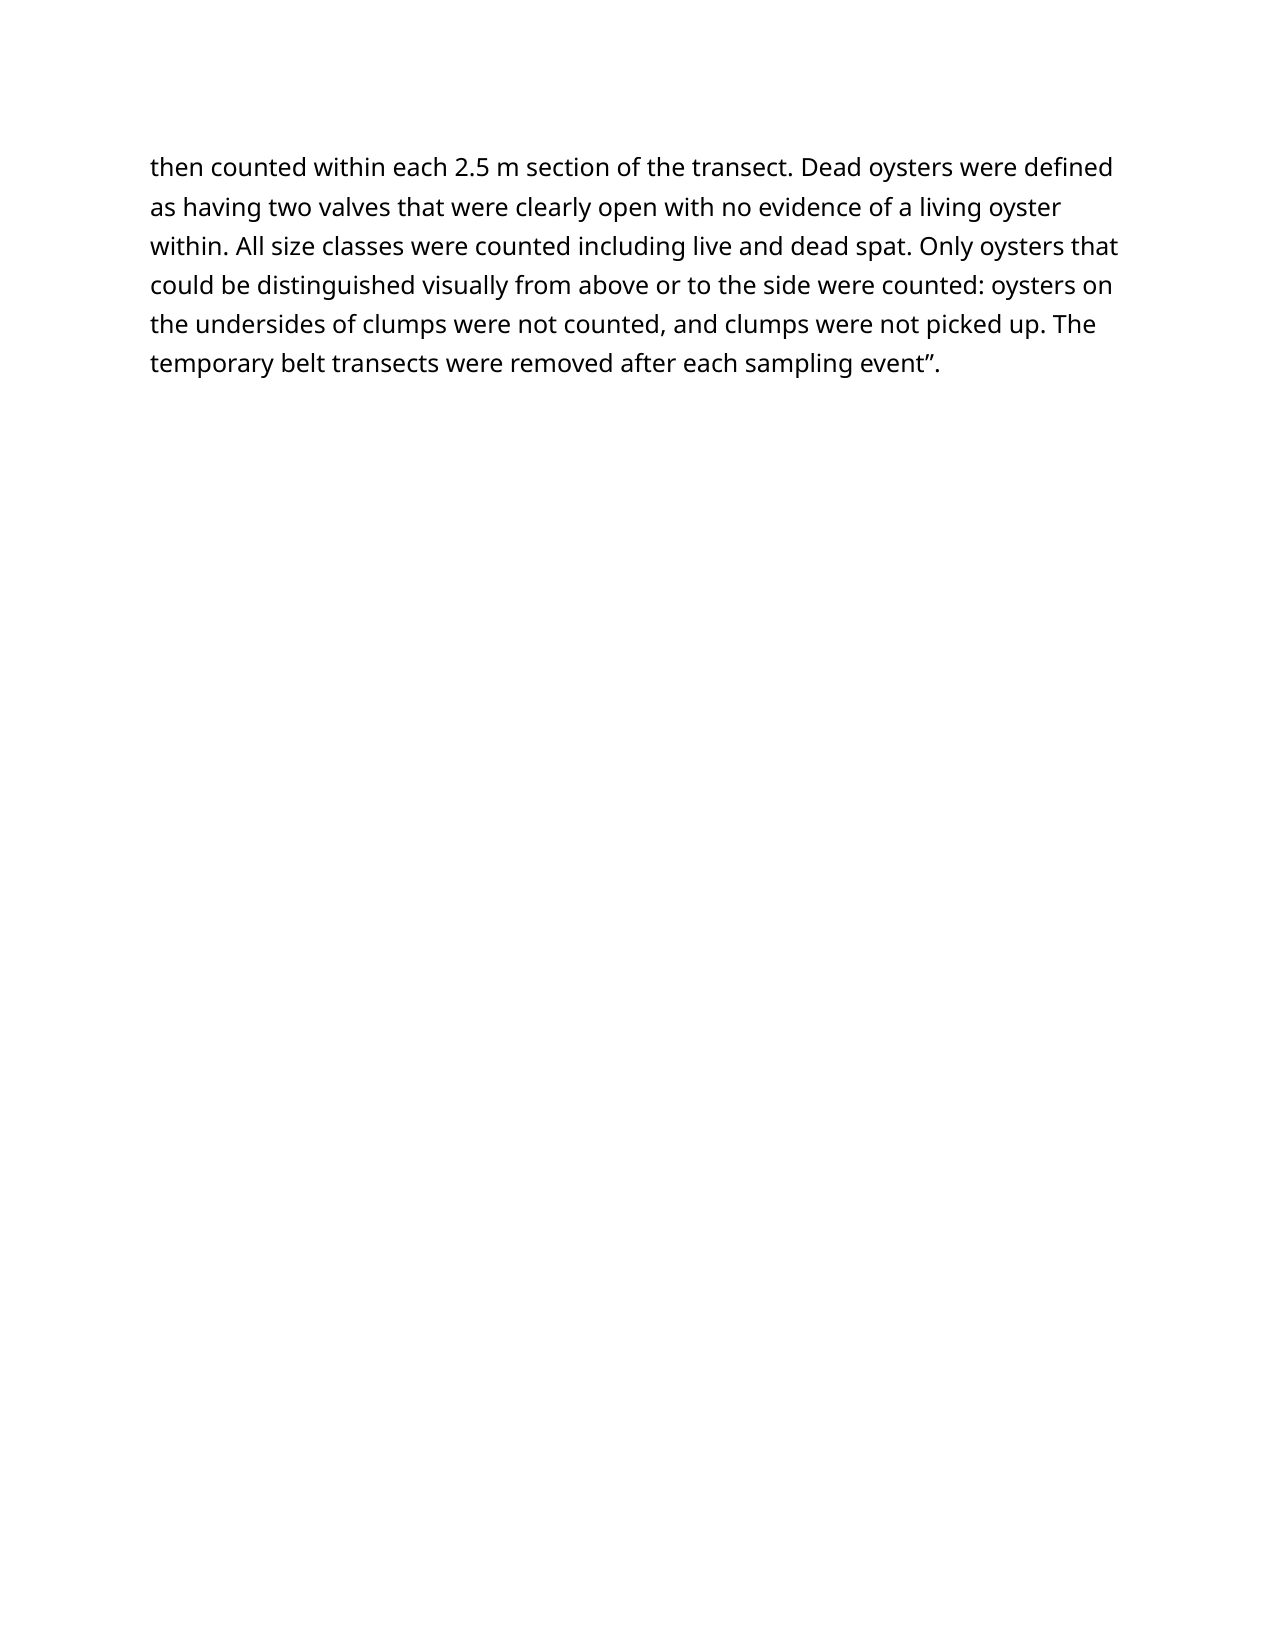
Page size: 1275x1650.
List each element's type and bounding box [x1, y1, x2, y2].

text [150, 150, 1125, 380]
